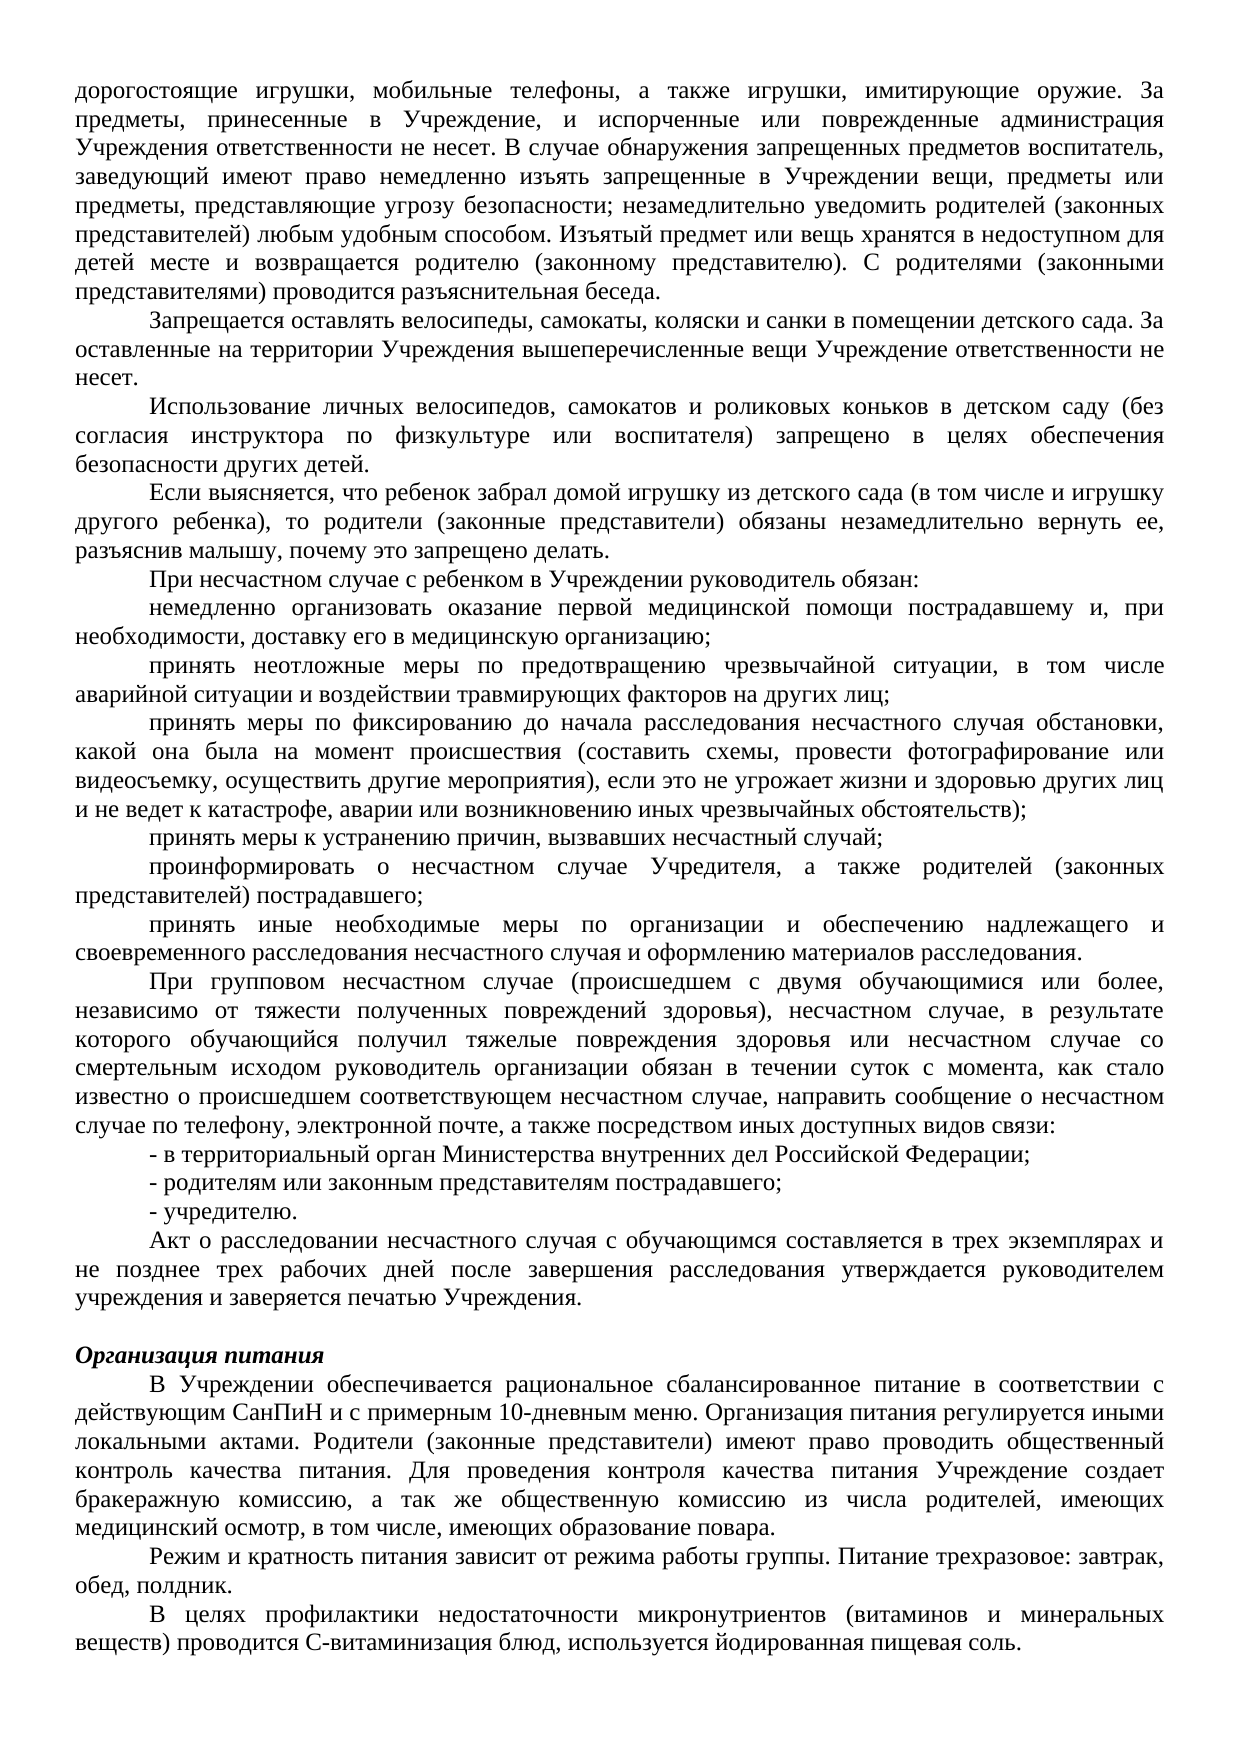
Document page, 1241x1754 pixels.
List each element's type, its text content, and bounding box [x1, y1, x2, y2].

text В Учреждении обеспечивается рациональное сбалансированное питание в соответствии с действующим СанПиН и с примерным 10-дневным меню. Организация питания регулируется иными локальными актами. Родители (законные представители) имеют право проводить общественный контроль качества питания. Для проведения контроля качества питания Учреждение создает бракеражную комиссию, а так же общественную комиссию из числа родителей, имеющих медицинский осмотр, в том числе, имеющих образование повара. [75, 1369, 1165, 1541]
text Запрещается оставлять велосипеды, самокаты, коляски и санки в помещении детского сада. За оставленные на территории Учреждения вышеперечисленные вещи Учреждение ответственности не несет. [75, 305, 1165, 391]
text Организация питания [75, 1340, 1165, 1369]
text проинформировать о несчастном случае Учредителя, а также родителей (законных представителей) пострадавшего; [75, 851, 1165, 909]
text принять меры к устранению причин, вызвавших несчастный случай; [75, 822, 1165, 851]
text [75, 75, 1165, 305]
text немедленно организовать оказание первой медицинской помощи пострадавшему и, при необходимости, доставку его в медицинскую организацию; [75, 592, 1165, 650]
text принять меры по фиксированию до начала расследования несчастного случая обстановки, какой она была на момент происшествия (составить схемы, провести фотографирование или видеосъемку, осуществить другие мероприятия), если это не угрожает жизни и здоровью других лиц и не ведет к катастрофе, аварии или возникновению иных чрезвычайных обстоятельств); [75, 707, 1165, 822]
text - в территориальный орган Министерства внутренних дел Российской Федерации; [75, 1139, 1165, 1167]
text В целях профилактики недостаточности микронутриентов (витаминов и минеральных веществ) проводится С-витаминизация блюд, используется йодированная пищевая соль. [75, 1599, 1165, 1656]
text При групповом несчастном случае (происшедшем с двумя обучающимися или более, независимо от тяжести полученных повреждений здоровья), несчастном случае, в результате которого обучающийся получил тяжелые повреждения здоровья или несчастном случае со смертельным исходом руководитель организации обязан в течении суток с момента, как стало известно о происшедшем соответствующем несчастном случае, направить сообщение о несчастном случае по телефону, электронной почте, а также посредством иных доступных видов связи: [75, 966, 1165, 1139]
text - учредителю. [75, 1196, 1165, 1225]
text принять иные необходимые меры по организации и обеспечению надлежащего и своевременного расследования несчастного случая и оформлению материалов расследования. [75, 909, 1165, 966]
text Акт о расследовании несчастного случая с обучающимся составляется в трех экземплярах и не позднее трех рабочих дней после завершения расследования утверждается руководителем учреждения и заверяется печатью Учреждения. [75, 1225, 1165, 1311]
text Использование личных велосипедов, самокатов и роликовых коньков в детском саду (без согласия инструктора по физкультуре или воспитателя) запрещено в целях обеспечения безопасности других детей. [75, 391, 1165, 477]
text - родителям или законным представителям пострадавшего; [75, 1167, 1165, 1196]
text принять неотложные меры по предотвращению чрезвычайной ситуации, в том числе аварийной ситуации и воздействии травмирующих факторов на других лиц; [75, 650, 1165, 707]
text Если выясняется, что ребенок забрал домой игрушку из детского сада (в том числе и игрушку другого ребенка), то родители (законные представители) обязаны незамедлительно вернуть ее, разъяснив малышу, почему это запрещено делать. [75, 477, 1165, 564]
text Режим и кратность питания зависит от режима работы группы. Питание трехразовое: завтрак, обед, полдник. [75, 1541, 1165, 1599]
text При несчастном случае с ребенком в Учреждении руководитель обязан: [75, 564, 1165, 592]
